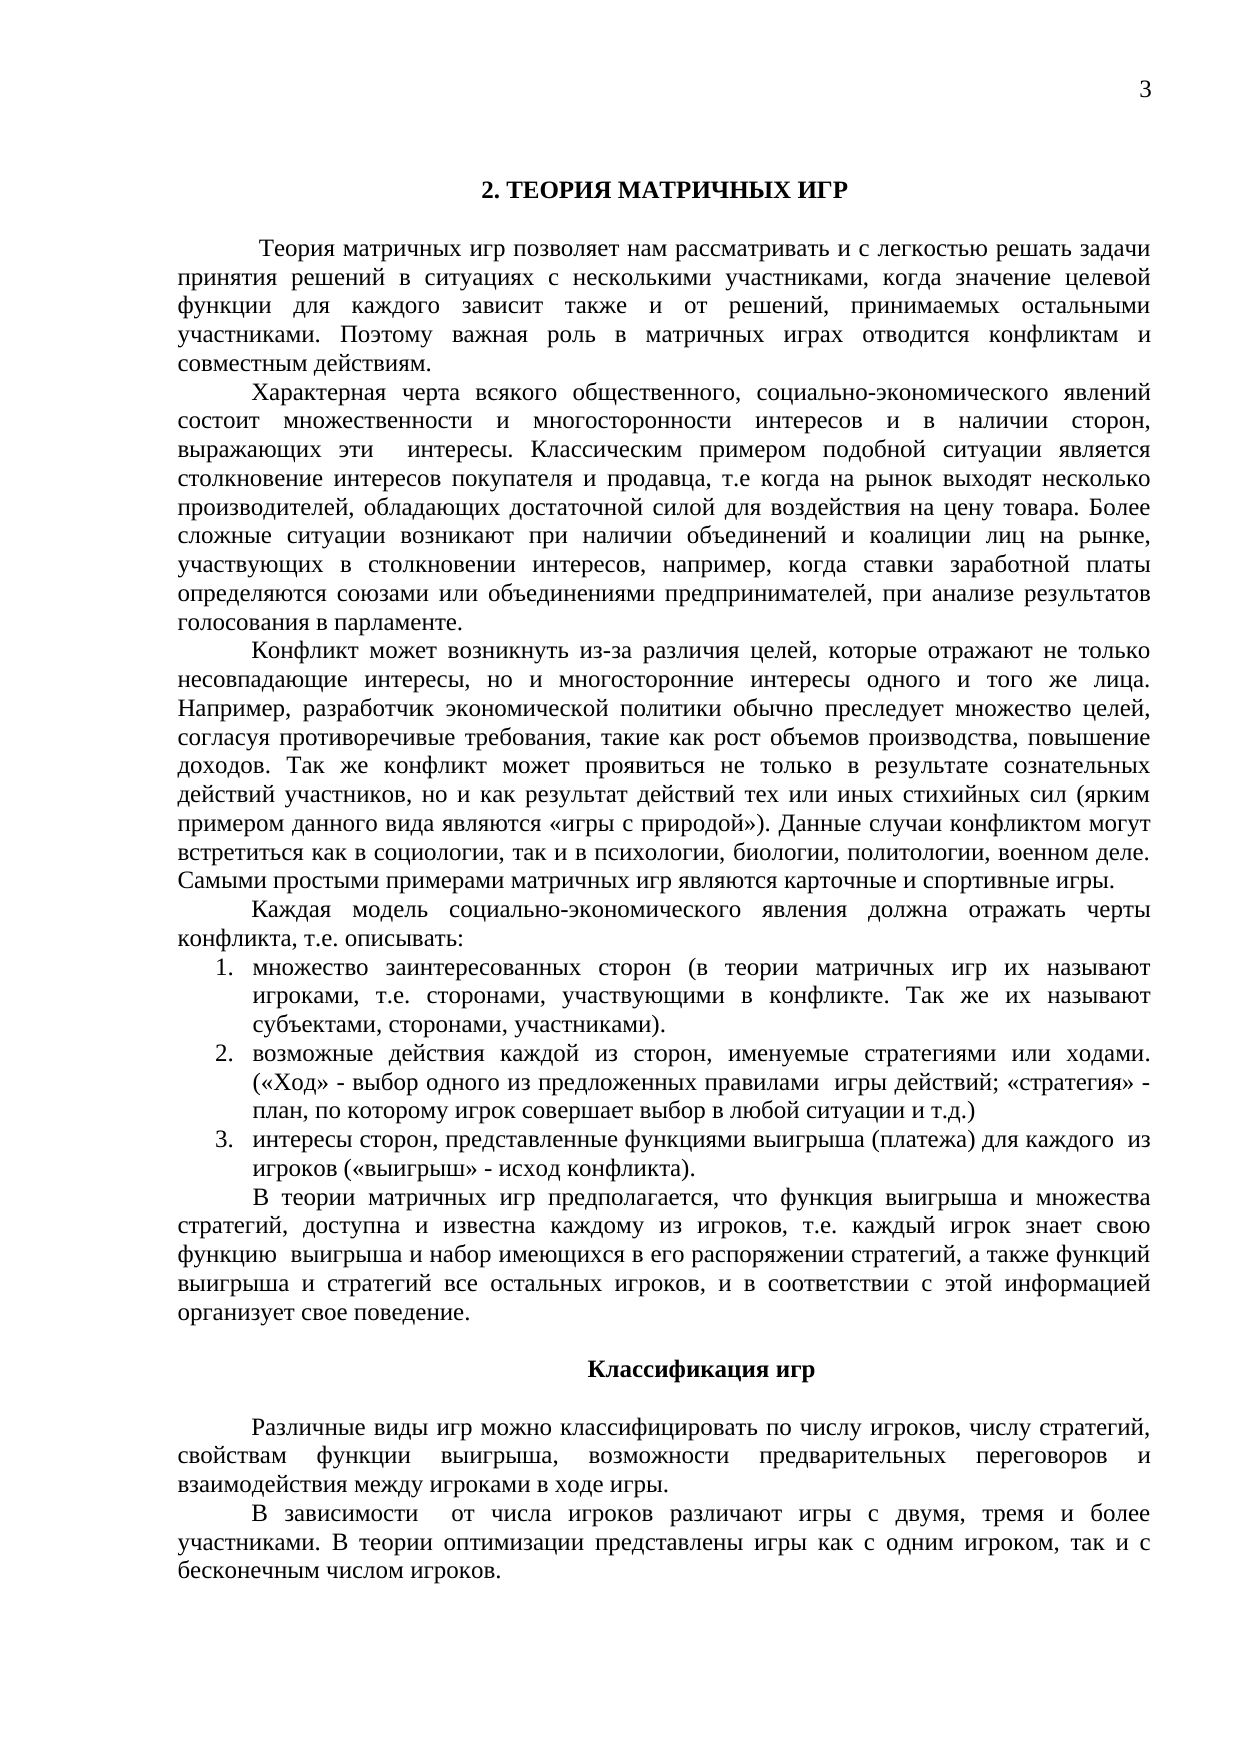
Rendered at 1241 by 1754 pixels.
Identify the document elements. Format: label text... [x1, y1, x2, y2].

text Характерная черта всякого общественного, социально-экономического явлений состоит множественности и многосторонности интересов и в наличии сторон, выражающих эти интересы. Классическим примером подобной ситуации является столкновение интересов покупателя и продавца, т.е когда на рынок выходят несколько производителей, обладающих достаточной силой для воздействия на цену товара. Более сложные ситуации возникают при наличии объединений и коалиции лиц на рынке, участвующих в столкновении интересов, например, когда ставки заработной платы определяются союзами или объединениями предпринимателей, при анализе результатов голосования в парламенте. [177, 377, 1152, 636]
text Классификация игр [177, 1354, 1152, 1383]
text Каждая модель социально-экономического явления должна отражать черты конфликта, т.е. описывать: [177, 894, 1152, 952]
text Теория матричных игр позволяет нам рассматривать и с легкостью решать задачи принятия решений в ситуациях с несколькими участниками, когда значение целевой функции для каждого зависит также и от решений, принимаемых остальными участниками. Поэтому важная роль в матричных играх отводится конфликтам и совместным действиям. [177, 233, 1152, 377]
text В зависимости от числа игроков различают игры с двумя, тремя и более участниками. В теории оптимизации представлены игры как с одним игроком, так и с бесконечным числом игроков. [177, 1498, 1152, 1584]
list интересы сторон, представленные функциями выигрыша (платежа) для каждого из игроков («выигрыш» - исход конфликта). [215, 1124, 1152, 1182]
text В теории матричных игр предполагается, что функция выигрыша и множества стратегий, доступна и известна каждому из игроков, т.е. каждый игрок знает свою функцию выигрыша и набор имеющихся в его распоряжении стратегий, а также функций выигрыша и стратегий все остальных игроков, и в соответствии с этой информацией организует свое поведение. [177, 1182, 1152, 1326]
text 2. ТЕОРИЯ МАТРИЧНЫХ ИГР [177, 176, 1152, 204]
list множество заинтересованных сторон (в теории матричных игр их называют игроками, т.е. сторонами, участвующими в конфликте. Так же их называют субъектами, сторонами, участниками). [215, 952, 1152, 1038]
text Различные виды игр можно классифицировать по числу игроков, числу стратегий, свойствам функции выигрыша, возможности предварительных переговоров и взаимодействия между игроками в ходе игры. [177, 1412, 1152, 1498]
list возможные действия каждой из сторон, именуемые стратегиями или ходами. («Ход» - выбор одного из предложенных правилами игры действий; «стратегия» - план, по которому игрок совершает выбор в любой ситуации и т.д.) [215, 1038, 1152, 1124]
text Конфликт может возникнуть из-за различия целей, которые отражают не только несовпадающие интересы, но и многосторонние интересы одного и того же лица. Например, разработчик экономической политики обычно преследует множество целей, согласуя противоречивые требования, такие как рост объемов производства, повышение доходов. Так же конфликт может проявиться не только в результате сознательных действий участников, но и как результат действий тех или иных стихийных сил (ярким примером данного вида являются «игры с природой»). Данные случаи конфликтом могут встретиться как в социологии, так и в психологии, биологии, политологии, военном деле. Самыми простыми примерами матричных игр являются карточные и спортивные игры. [177, 636, 1152, 894]
